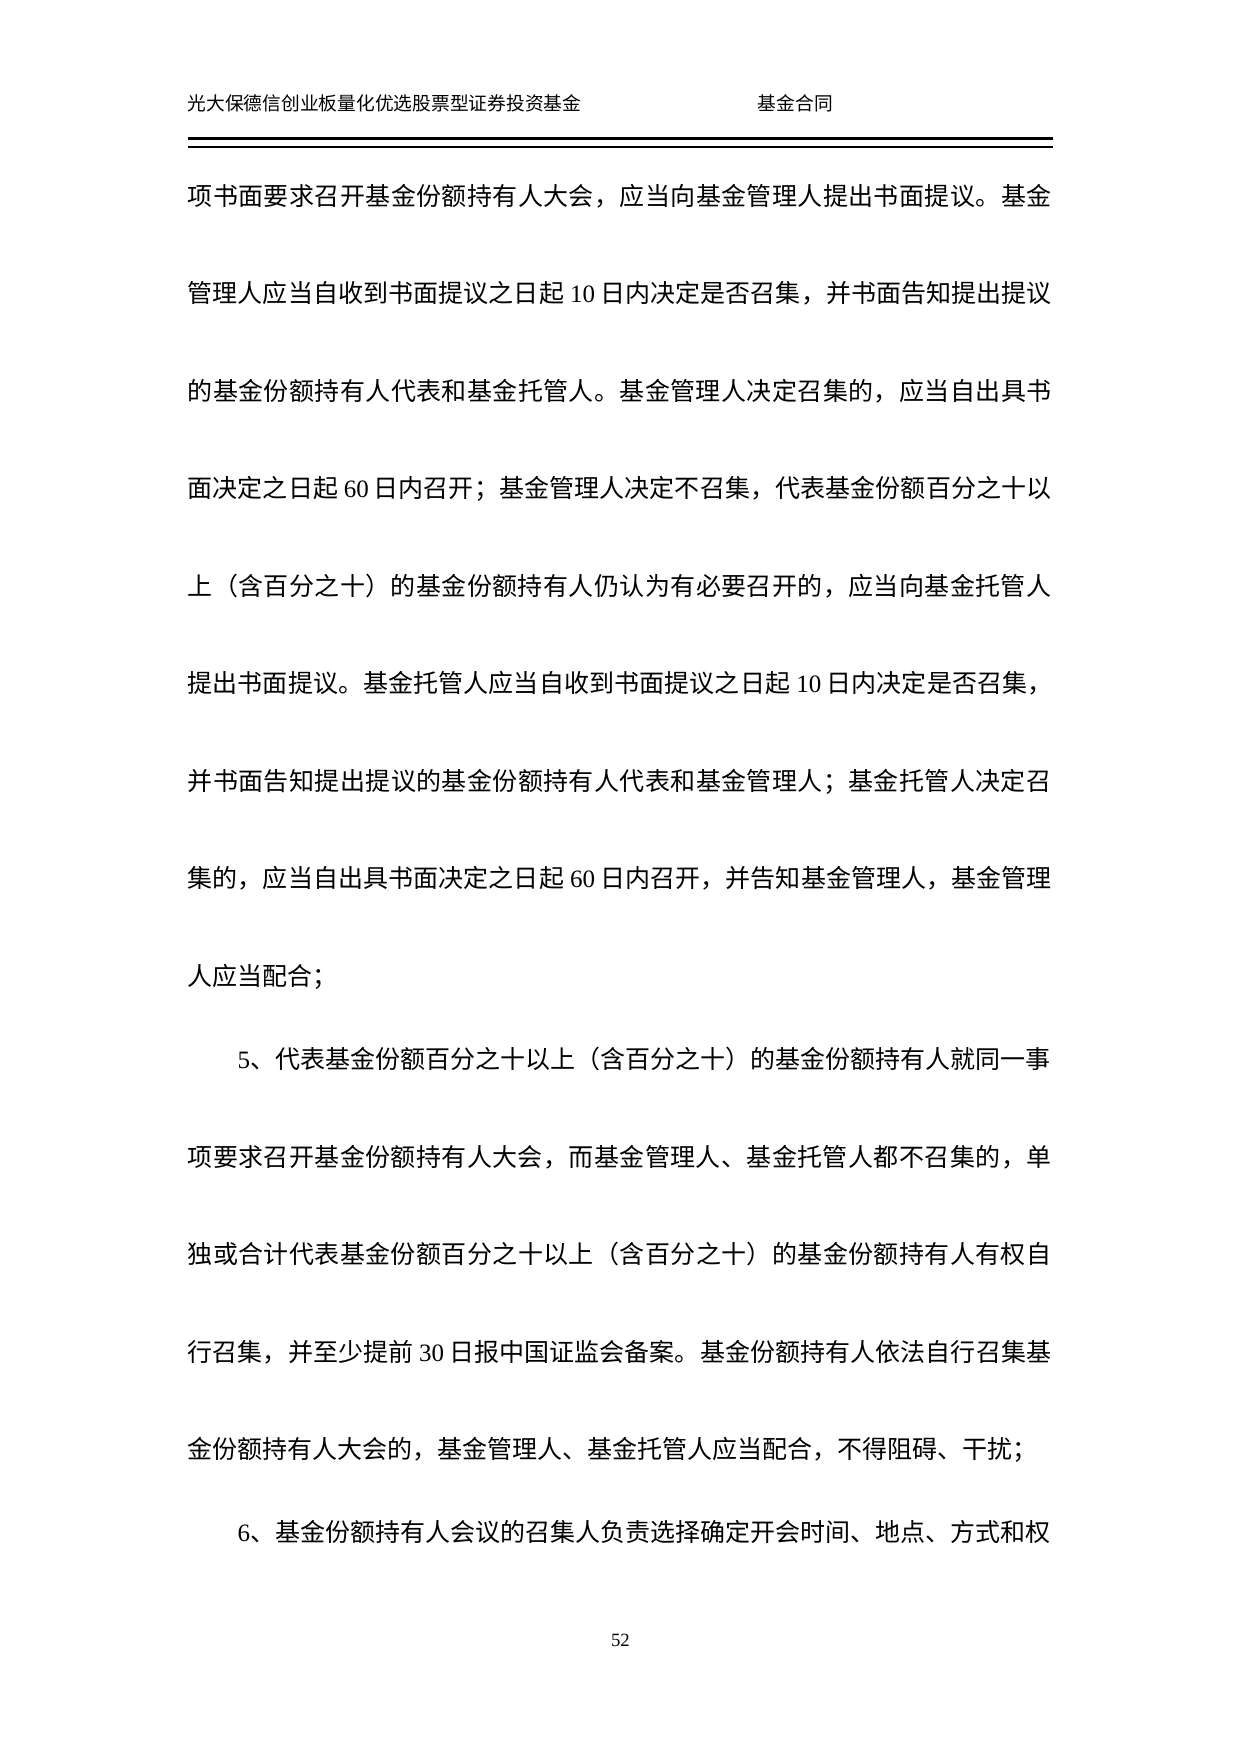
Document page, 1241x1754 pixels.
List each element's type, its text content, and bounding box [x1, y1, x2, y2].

text 5、代表基金份额百分之十以上（含百分之十）的基金份额持有人就同一事项要求召开基金份额持有人大会，而基金管理人、基金托管人都不召集的，单独或合计代表基金份额百分之十以上（含百分之十）的基金份额持有人有权自行召集，并至少提前30日报中国证监会备案。基金份额持有人依法自行召集基金份额持有人大会的，基金管理人、基金托管人应当配合，不得阻碍、干扰； [187, 1025, 1053, 1480]
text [187, 162, 1053, 1007]
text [187, 1498, 1053, 1563]
